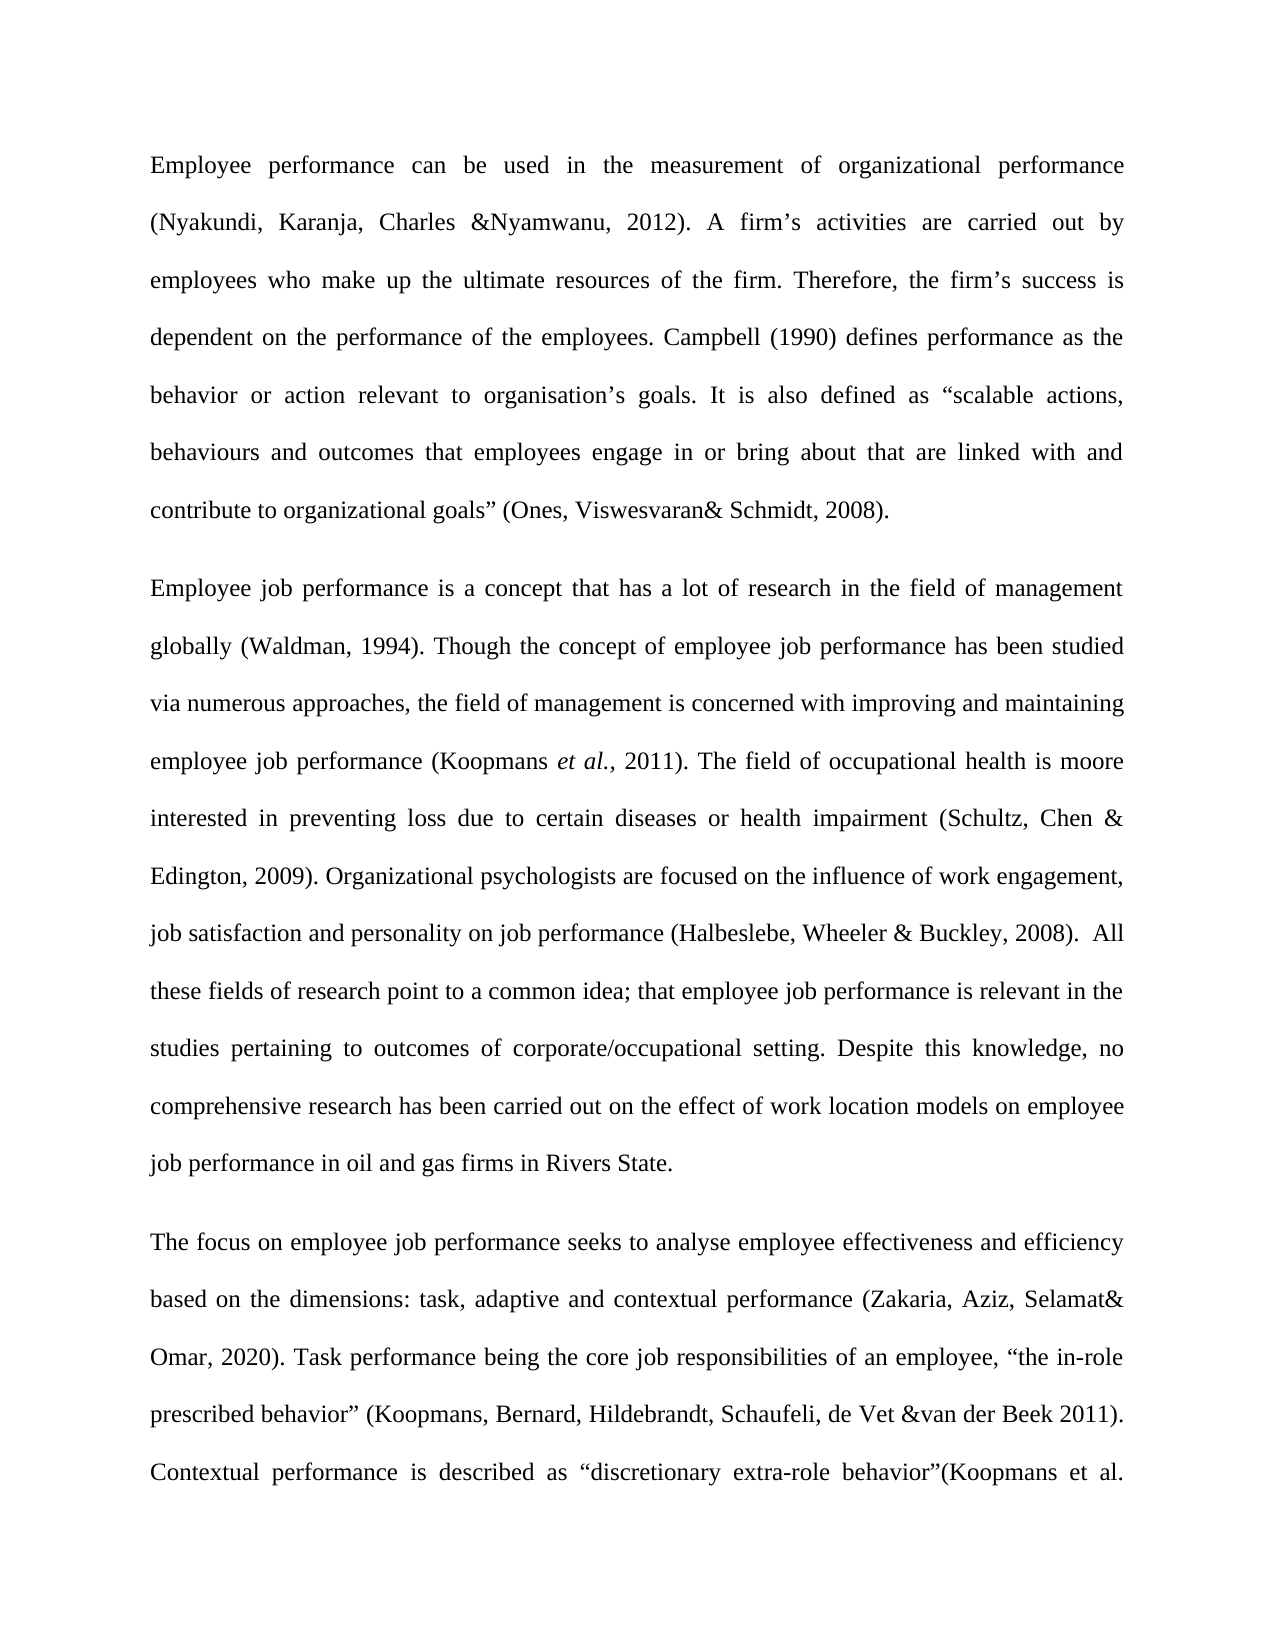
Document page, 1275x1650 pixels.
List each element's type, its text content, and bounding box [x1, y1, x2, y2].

text Employee performance can be used in the measurement of organizational performance (Nyakundi, Karanja, Charles &Nyamwanu, 2012). A firm’s activities are carried out by employees who make up the ultimate resources of the firm. Therefore, the firm’s success is dependent on the performance of the employees. Campbell (1990) defines performance as the behavior or action relevant to organisation’s goals. It is also defined as “scalable actions, behaviours and outcomes that employees engage in or bring about that are linked with and contribute to organizational goals” (Ones, Viswesvaran& Schmidt, 2008). [150, 150, 1125, 524]
text Employee job performance is a concept that has a lot of research in the field of management globally (Waldman, 1994). Though the concept of employee job performance has been studied via numerous approaches, the field of management is concerned with improving and maintaining employee job performance (Koopmans et al., 2011). The field of occupational health is moore interested in preventing loss due to certain diseases or health impairment (Schultz, Chen & Edington, 2009). Organizational psychologists are focused on the influence of work engagement, job satisfaction and personality on job performance (Halbeslebe, Wheeler & Buckley, 2008). All these fields of research point to a common idea; that employee job performance is relevant in the studies pertaining to outcomes of corporate/occupational setting. Despite this knowledge, no comprehensive research has been carried out on the effect of work location models on employee job performance in oil and gas firms in Rivers State. [150, 573, 1125, 1177]
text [150, 1227, 1125, 1485]
